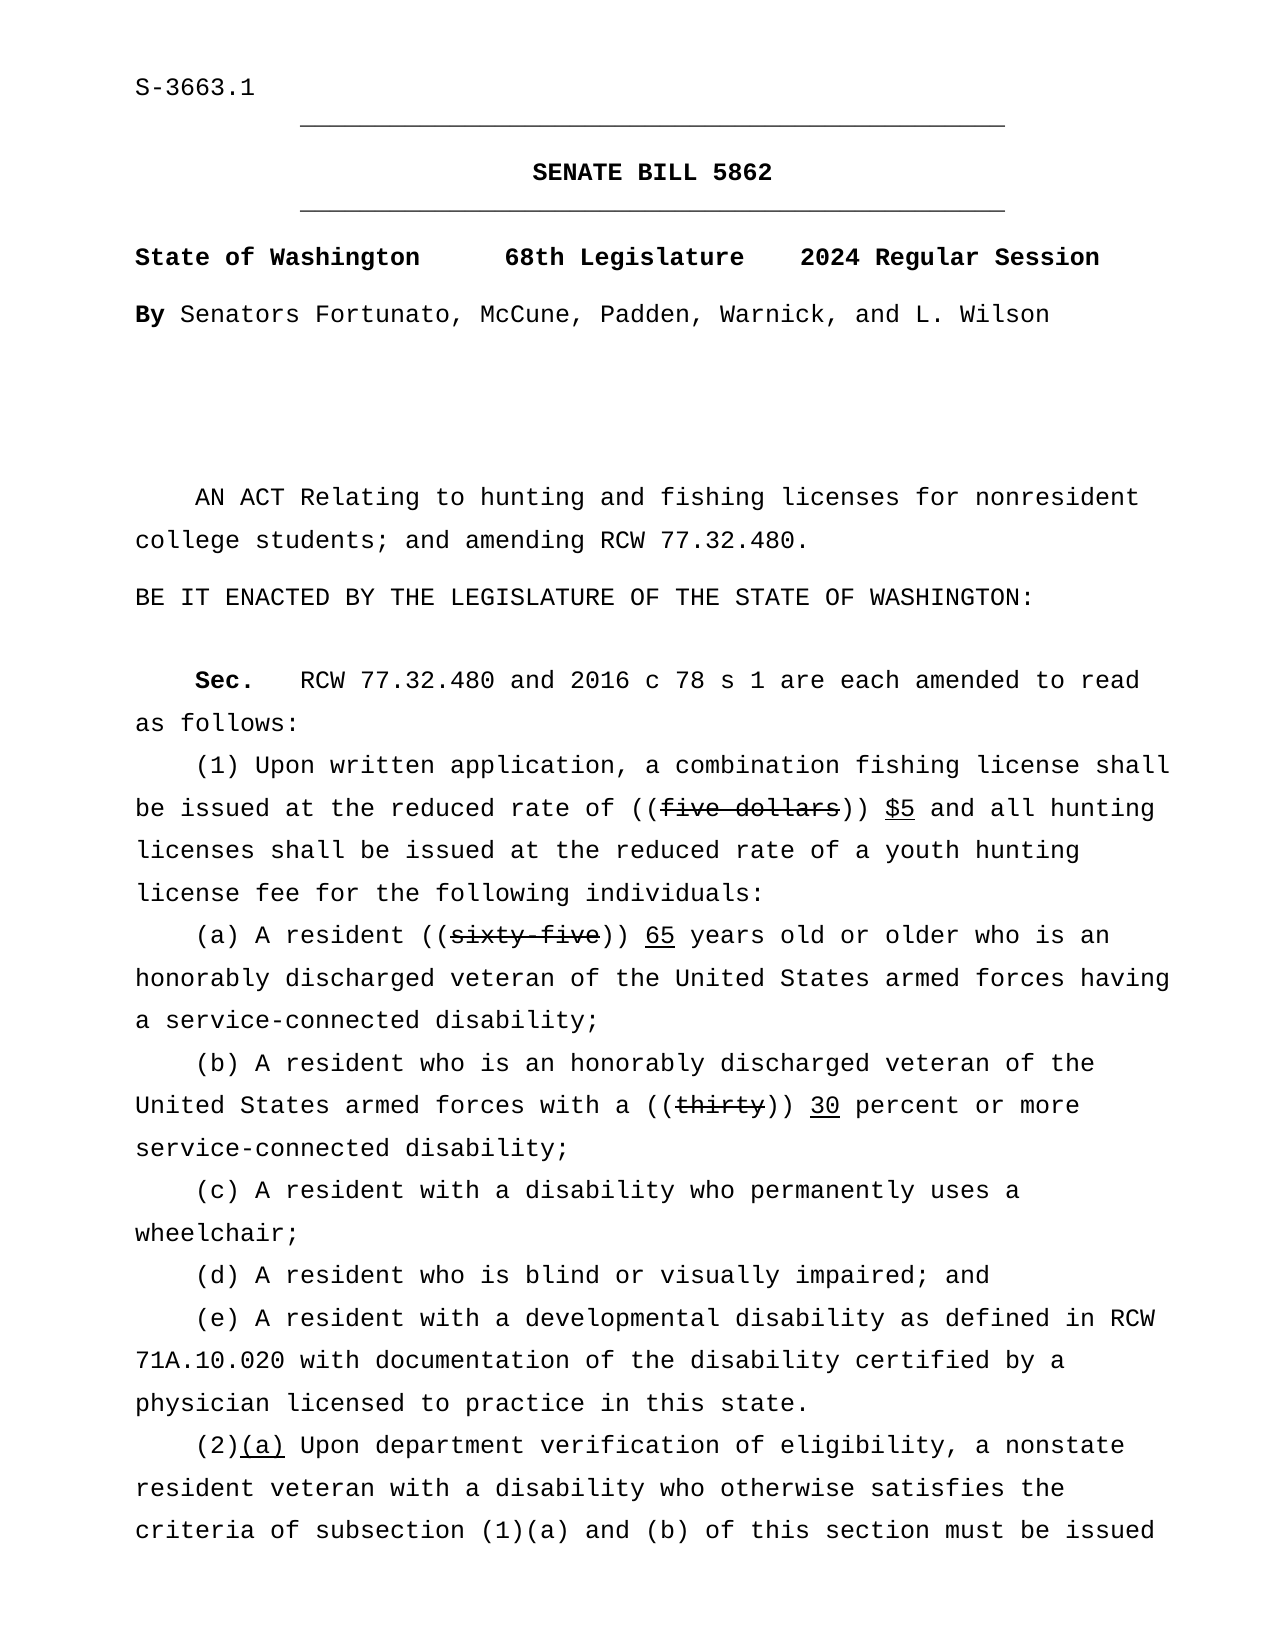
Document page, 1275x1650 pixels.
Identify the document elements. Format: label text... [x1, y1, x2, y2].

text _______________________________________________ [135, 103, 1170, 132]
text _______________________________________________ [135, 188, 1170, 217]
text (b) A resident who is an honorably discharged veteran of the United States armed forces with a ((thirty)) 30 percent or more service-connected disability; [135, 1037, 1170, 1165]
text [135, 1420, 1170, 1547]
text (d) A resident who is blind or visually impaired; and [135, 1250, 1170, 1292]
text (e) A resident with a developmental disability as defined in RCW 71A.10.020 with documentation of the disability certified by a physician licensed to practice in this state. [135, 1292, 1170, 1420]
text (a) A resident ((sixty-five)) 65 years old or older who is an honorably discharged veteran of the United States armed forces having a service-connected disability; [135, 910, 1170, 1037]
text Sec. RCW 77.32.480 and 2016 c 78 s 1 are each amended to read as follows: [135, 655, 1170, 740]
text AN ACT Relating to hunting and fishing licenses for nonresident college students; and amending RCW 77.32.480. [135, 472, 1170, 557]
text BE IT ENACTED BY THE LEGISLATURE OF THE STATE OF WASHINGTON: [135, 585, 1170, 613]
text State of Washington 68th Legislature 2024 Regular Session [135, 245, 1170, 273]
text SENATE BILL 5862 [135, 160, 1170, 188]
text (1) Upon written application, a combination fishing license shall be issued at the reduced rate of ((five dollars)) $5 and all hunting licenses shall be issued at the reduced rate of a youth hunting license fee for the following individuals: [135, 740, 1170, 910]
text S-3663.1 [135, 75, 1170, 103]
text By Senators Fortunato, McCune, Padden, Warnick, and L. Wilson [135, 302, 1170, 330]
text (c) A resident with a disability who permanently uses a wheelchair; [135, 1165, 1170, 1250]
